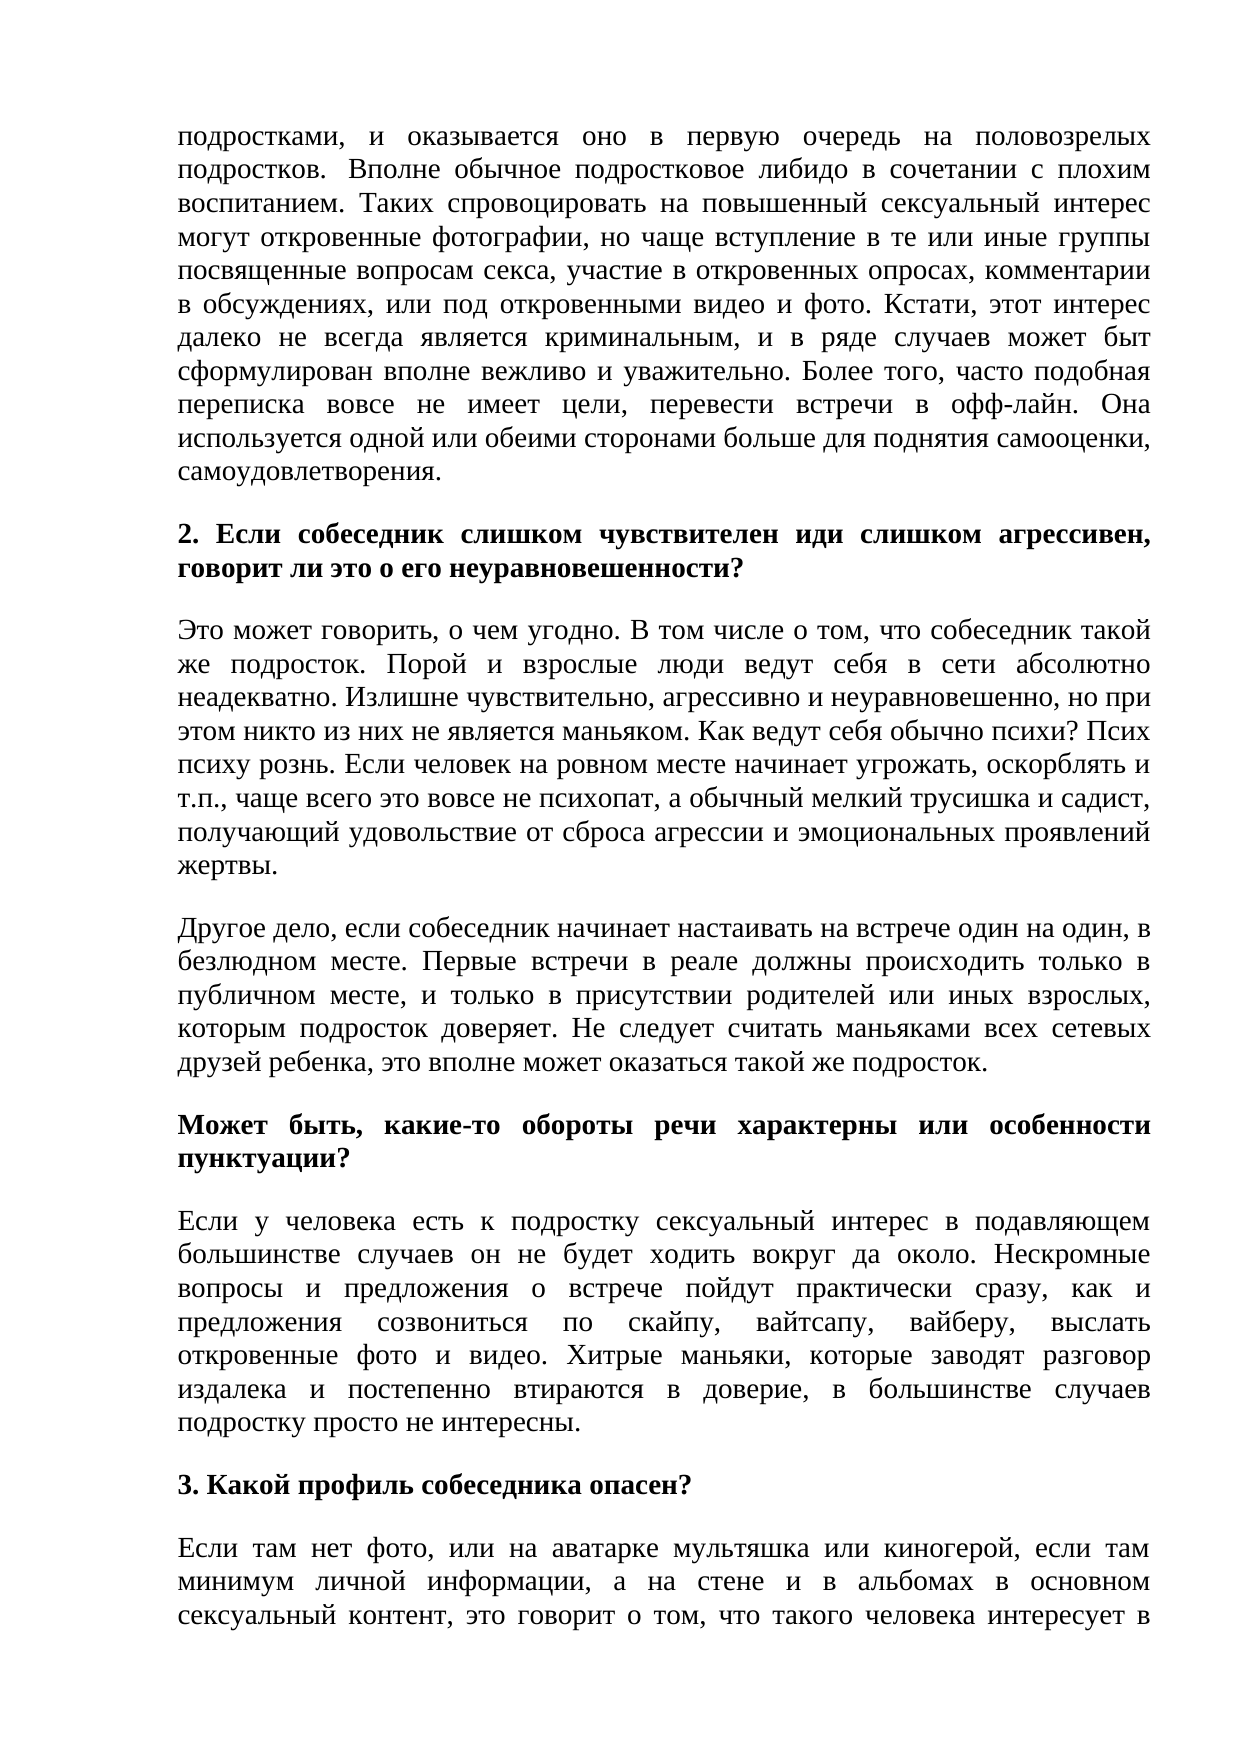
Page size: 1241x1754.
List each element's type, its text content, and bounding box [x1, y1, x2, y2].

text Может быть, какие-то обороты речи характерны или особенности пунктуации? [177, 1107, 1152, 1174]
text Другое дело, если собеседник начинает настаивать на встрече один на один, в безлюдном месте. Первые встречи в реале должны происходить только в публичном месте, и только в присутствии родителей или иных взрослых, которым подросток доверяет. Не следует считать маньяками всех сетевых друзей ребенка, это вполне может оказаться такой же подросток. [177, 910, 1152, 1078]
text 3. Какой профиль собеседника опасен? [177, 1467, 1152, 1501]
text Если у человека есть к подростку сексуальный интерес в подавляющем большинстве случаев он не будет ходить вокруг да около. Нескромные вопросы и предложения о встрече пойдут практически сразу, как и предложения созвониться по скайпу, вайтсапу, вайберу, выслать откровенные фото и видео. Хитрые маньяки, которые заводят разговор издалека и постепенно втираются в доверие, в большинстве случаев подростку просто не интересны. [177, 1203, 1152, 1438]
text Это может говорить, о чем угодно. В том числе о том, что собеседник такой же подросток. Порой и взрослые люди ведут себя в сети абсолютно неадекватно. Излишне чувствительно, агрессивно и неуравновешенно, но при этом никто из них не является маньяком. Как ведут себя обычно психи? Псих психу рознь. Если человек на ровном месте начинает угрожать, оскорблять и т.п., чаще всего это вовсе не психопат, а обычный мелкий трусишка и садист, получающий удовольствие от сброса агрессии и эмоциональных проявлений жертвы. [177, 612, 1152, 881]
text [177, 118, 1152, 487]
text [177, 1530, 1152, 1630]
text 2. Если собеседник слишком чувствителен иди слишком агрессивен, говорит ли это о его неуравновешенности? [177, 516, 1152, 583]
